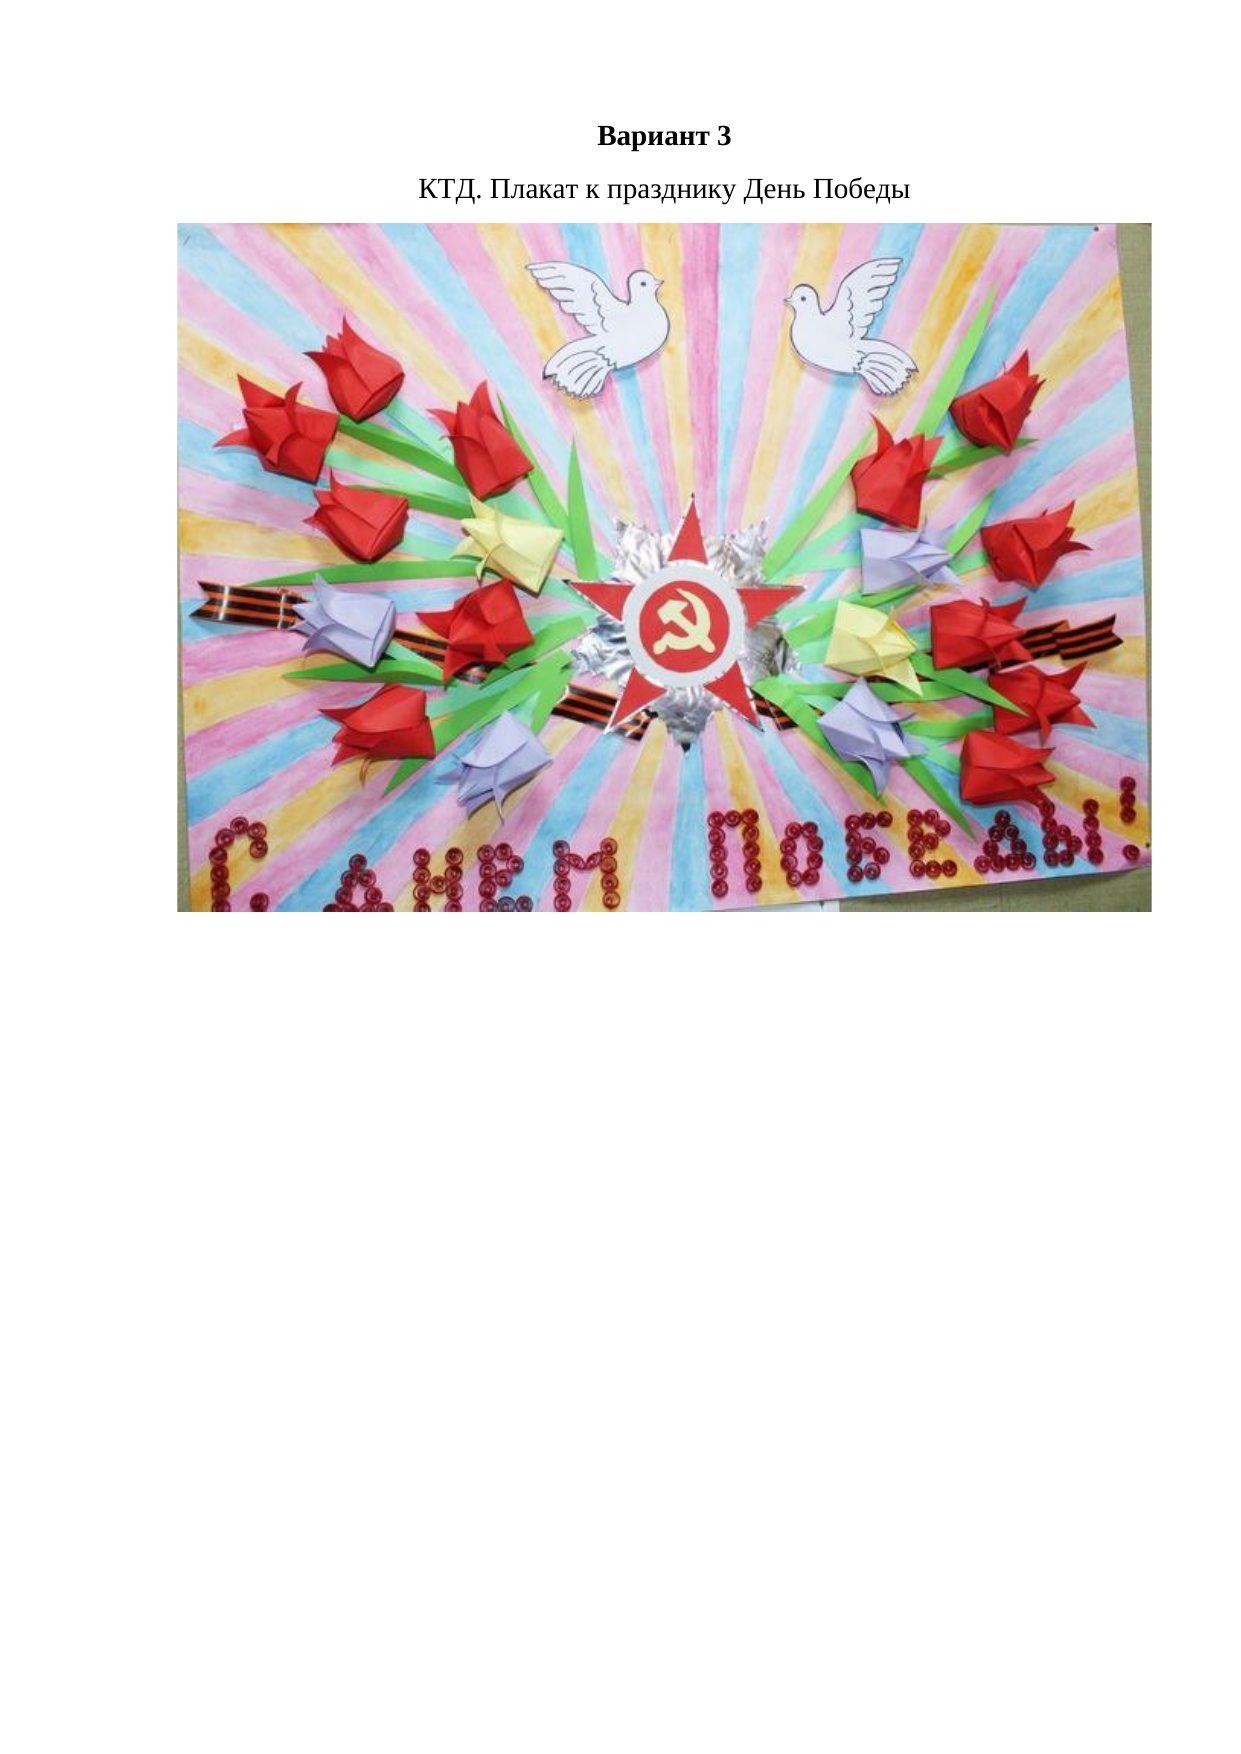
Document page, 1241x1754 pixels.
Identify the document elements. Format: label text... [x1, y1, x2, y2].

text КТД. Плакат к празднику День Победы [177, 171, 1152, 204]
text Вариант 3 [177, 118, 1152, 152]
picture [177, 223, 1152, 912]
